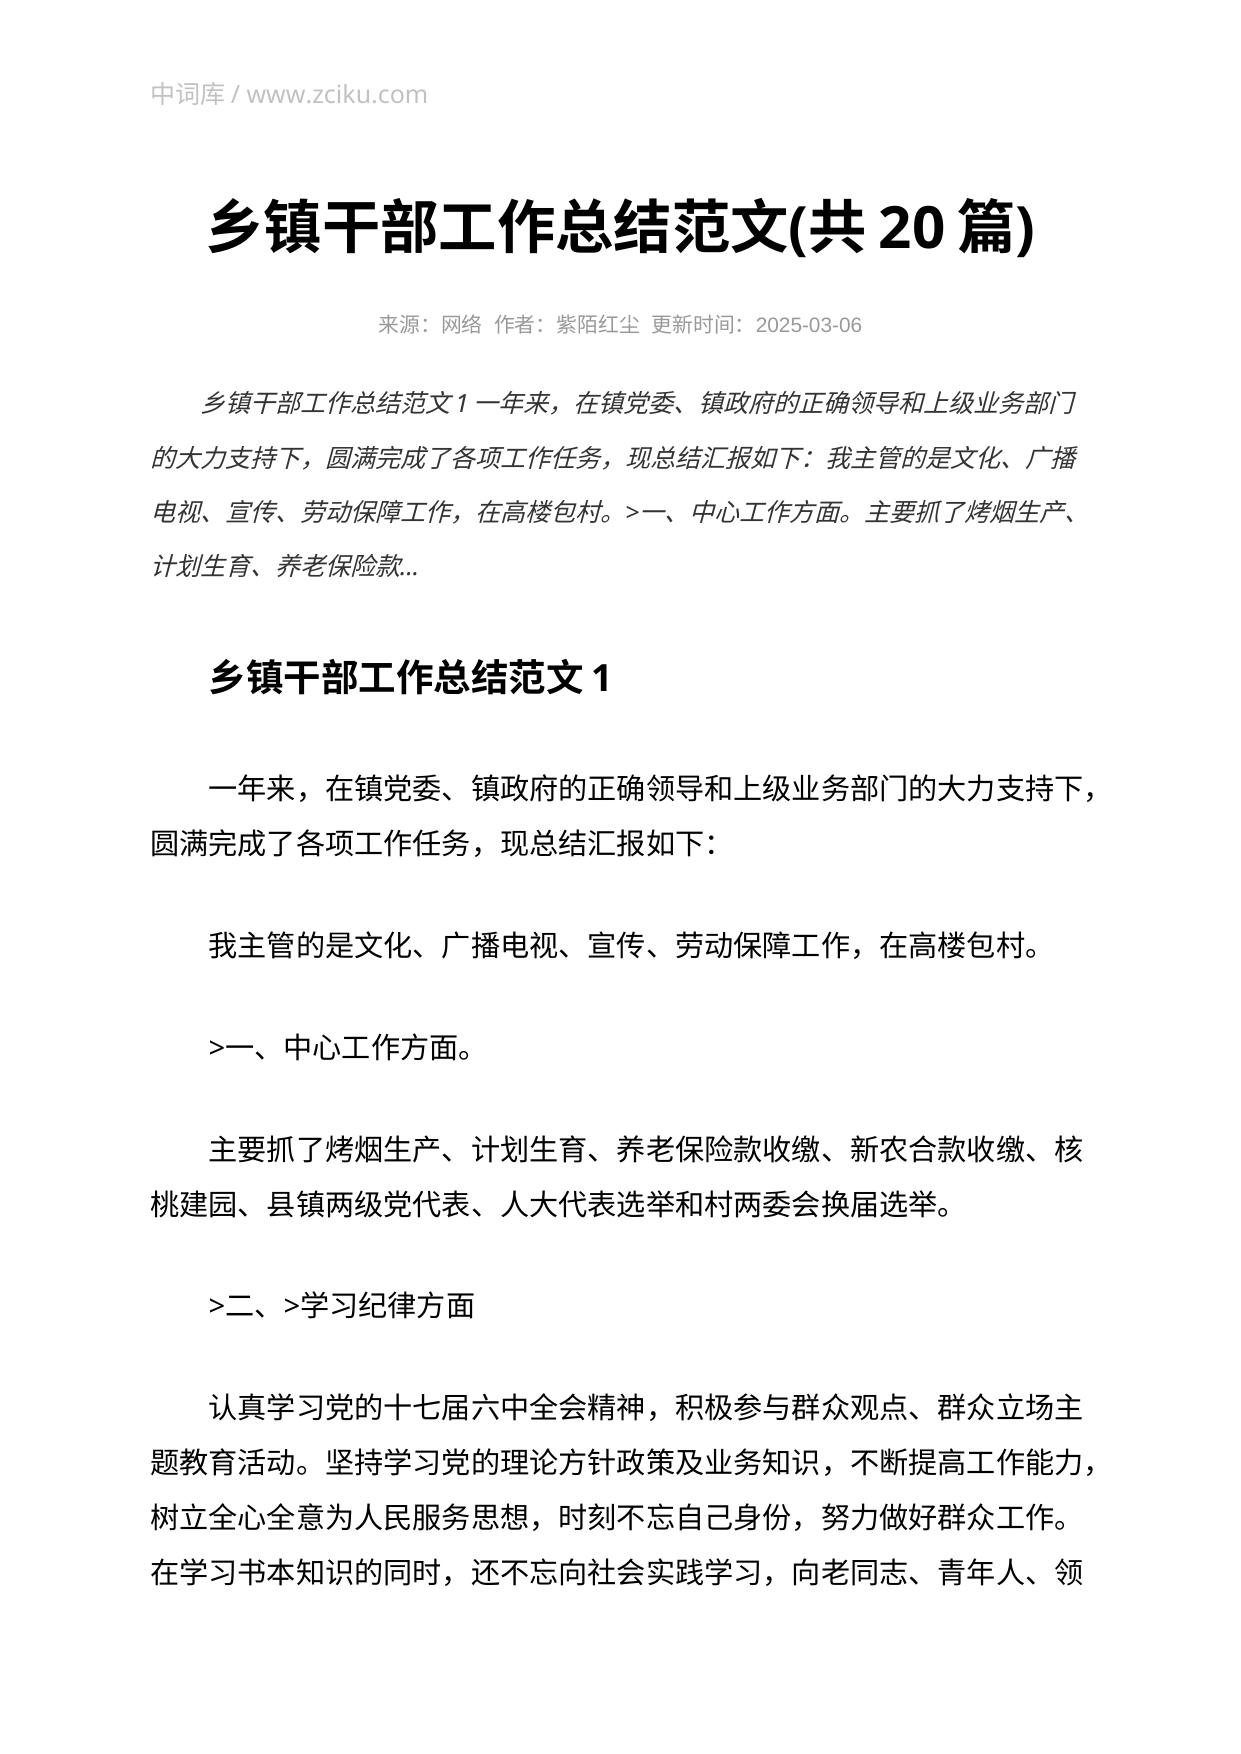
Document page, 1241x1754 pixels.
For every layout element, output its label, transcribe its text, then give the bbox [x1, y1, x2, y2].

text >二、>学习纪律方面 [150, 1283, 1090, 1325]
text 一年来，在镇党委、镇政府的正确领导和上级业务部门的大力支持下，圆满完成了各项工作任务，现总结汇报如下： [150, 766, 1090, 863]
text >一、中心工作方面。 [150, 1024, 1090, 1067]
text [150, 1385, 1090, 1592]
text 来源：网络 作者：紫陌红尘 更新时间：2025-03-06 [150, 313, 1090, 337]
text 我主管的是文化、广播电视、宣传、劳动保障工作，在高楼包村。 [150, 922, 1090, 965]
text 主要抓了烤烟生产、计划生育、养老保险款收缴、新农合款收缴、核桃建园、县镇两级党代表、人大代表选举和村两委会换届选举。 [150, 1126, 1090, 1223]
text 乡镇干部工作总结范文1一年来，在镇党委、镇政府的正确领导和上级业务部门的大力支持下，圆满完成了各项工作任务，现总结汇报如下：我主管的是文化、广播电视、宣传、劳动保障工作，在高楼包村。>一、中心工作方面。主要抓了烤烟生产、计划生育、养老保险款... [150, 384, 1090, 583]
text 乡镇干部工作总结范文1 [150, 648, 1090, 703]
subtitle 乡镇干部工作总结范文(共20篇) [150, 181, 1090, 266]
